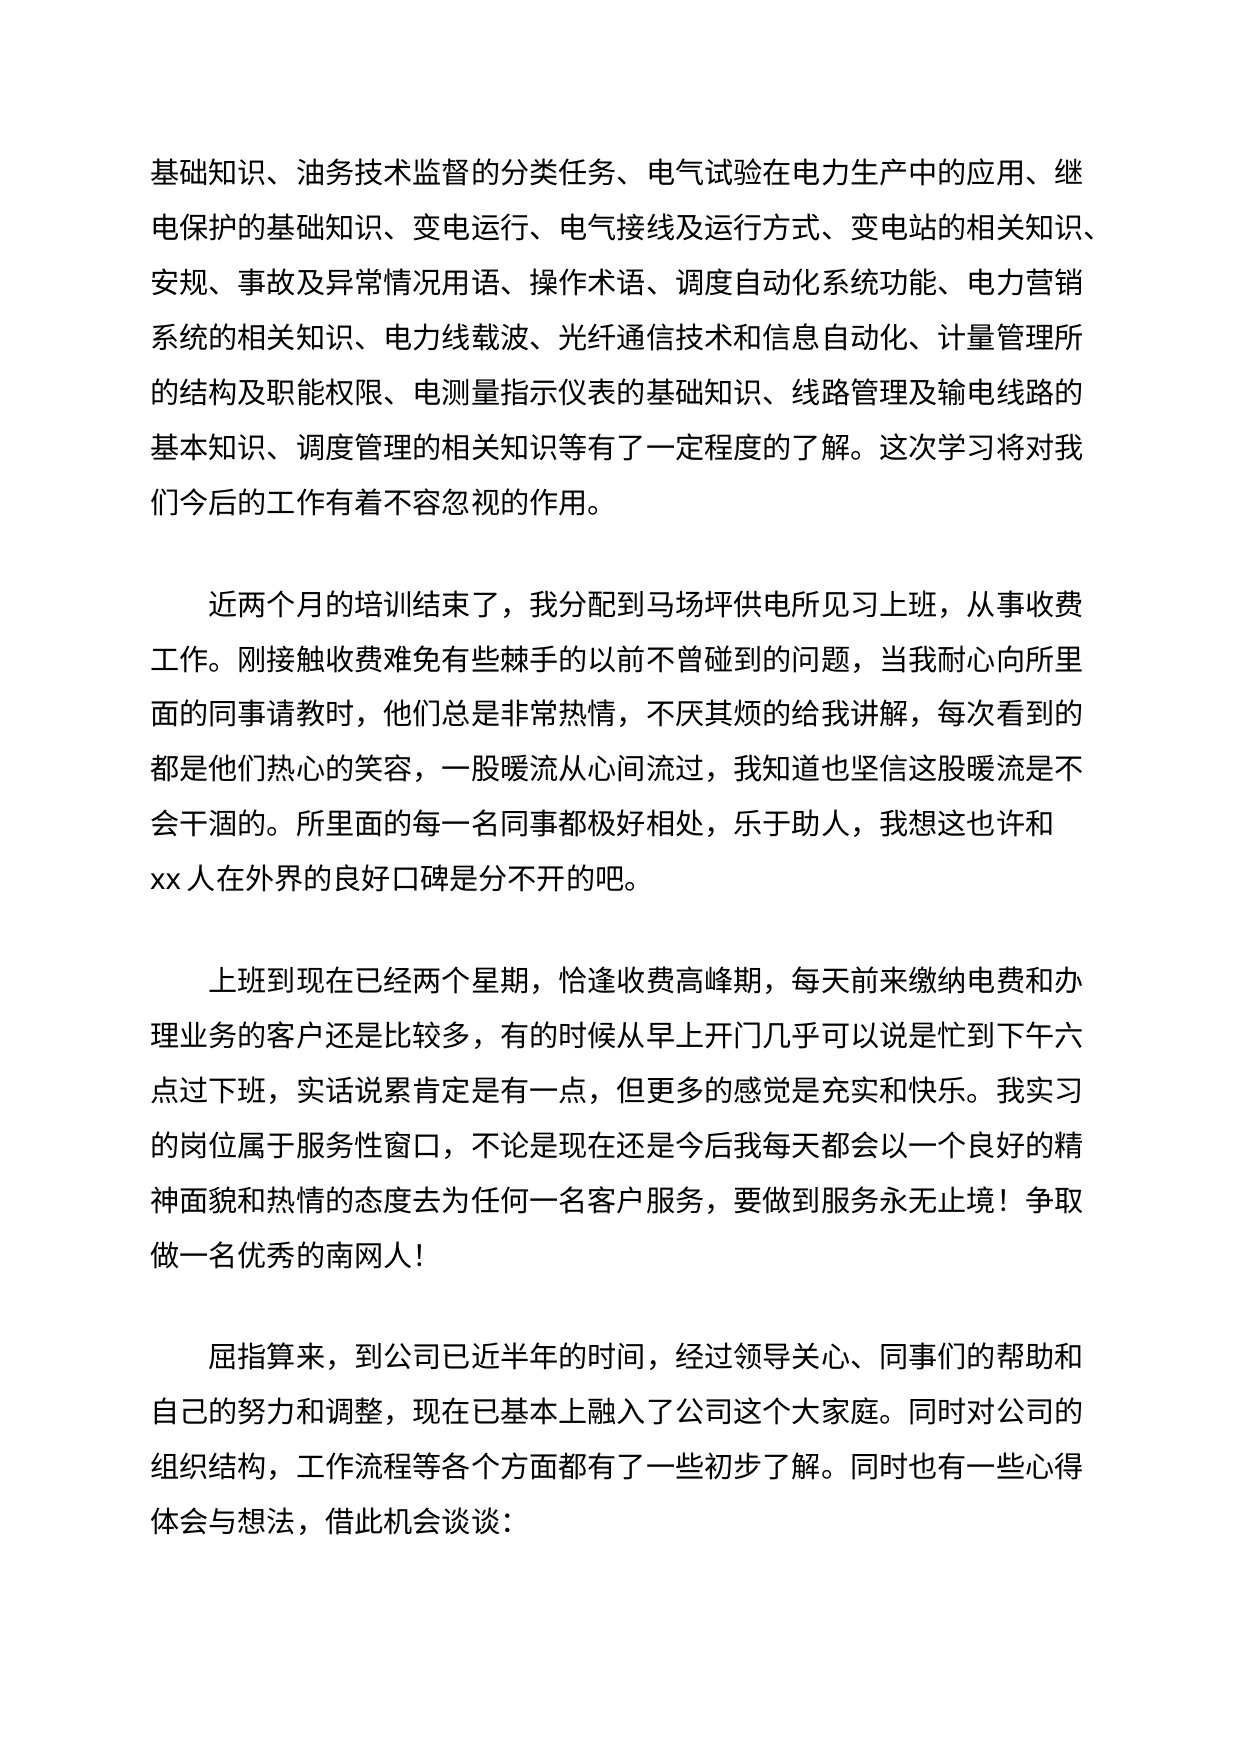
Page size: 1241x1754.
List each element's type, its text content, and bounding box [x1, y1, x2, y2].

text 上班到现在已经两个星期，恰逢收费高峰期，每天前来缴纳电费和办理业务的客户还是比较多，有的时候从早上开门几乎可以说是忙到下午六点过下班，实话说累肯定是有一点，但更多的感觉是充实和快乐。我实习的岗位属于服务性窗口，不论是现在还是今后我每天都会以一个良好的精神面貌和热情的态度去为任何一名客户服务，要做到服务永无止境！争取做一名优秀的南网人！ [150, 958, 1090, 1274]
text 近两个月的培训结束了，我分配到马场坪供电所见习上班，从事收费工作。刚接触收费难免有些棘手的以前不曾碰到的问题，当我耐心向所里面的同事请教时，他们总是非常热情，不厌其烦的给我讲解，每次看到的都是他们热心的笑容，一股暖流从心间流过，我知道也坚信这股暖流是不会干涸的。所里面的每一名同事都极好相处，乐于助人，我想这也许和xx人在外界的良好口碑是分不开的吧。 [150, 581, 1090, 898]
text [150, 150, 1090, 522]
text 屈指算来，到公司已近半年的时间，经过领导关心、同事们的帮助和自己的努力和调整，现在已基本上融入了公司这个大家庭。同时对公司的组织结构，工作流程等各个方面都有了一些初步了解。同时也有一些心得体会与想法，借此机会谈谈： [150, 1334, 1090, 1541]
